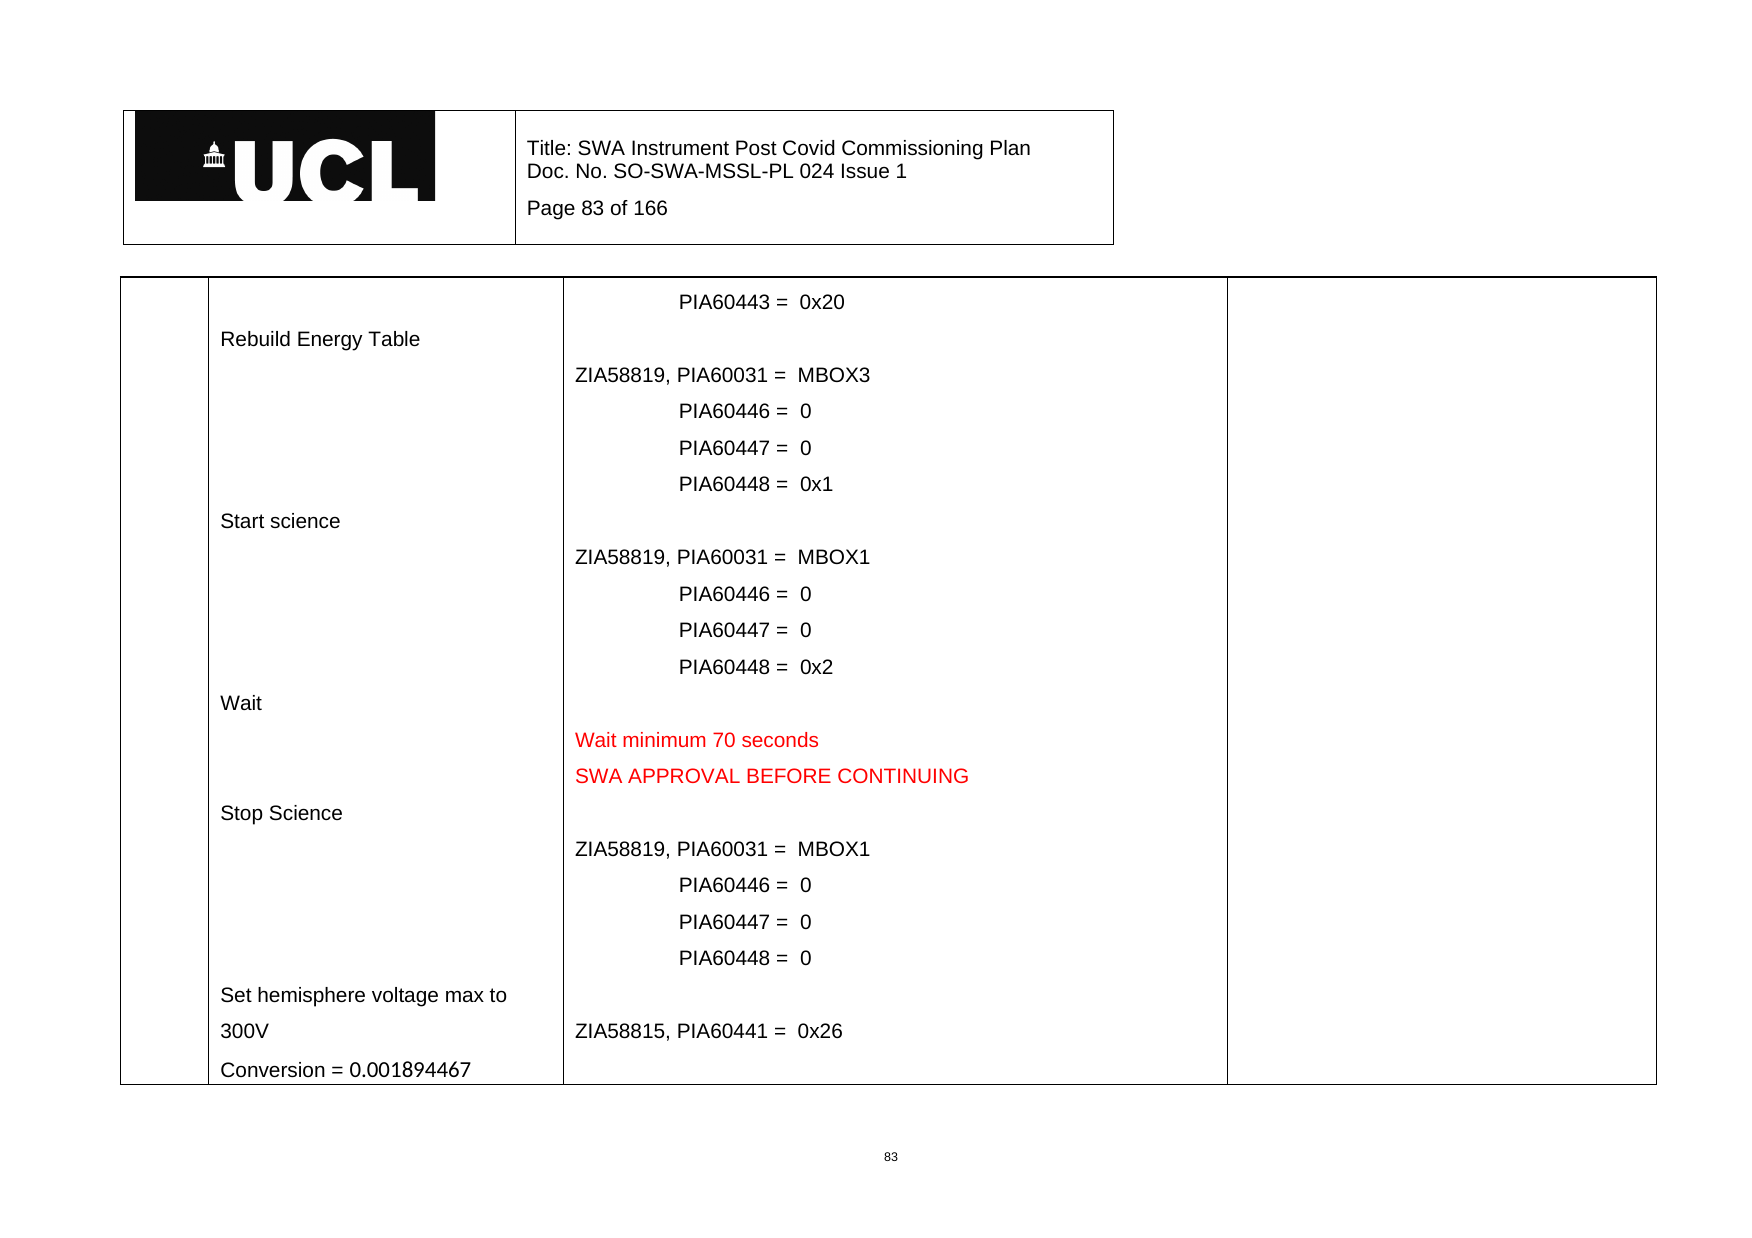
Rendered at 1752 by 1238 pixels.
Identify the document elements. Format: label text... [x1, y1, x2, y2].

table_cell [121, 278, 208, 1083]
table_cell [1228, 278, 1656, 1083]
picture [135, 111, 436, 201]
